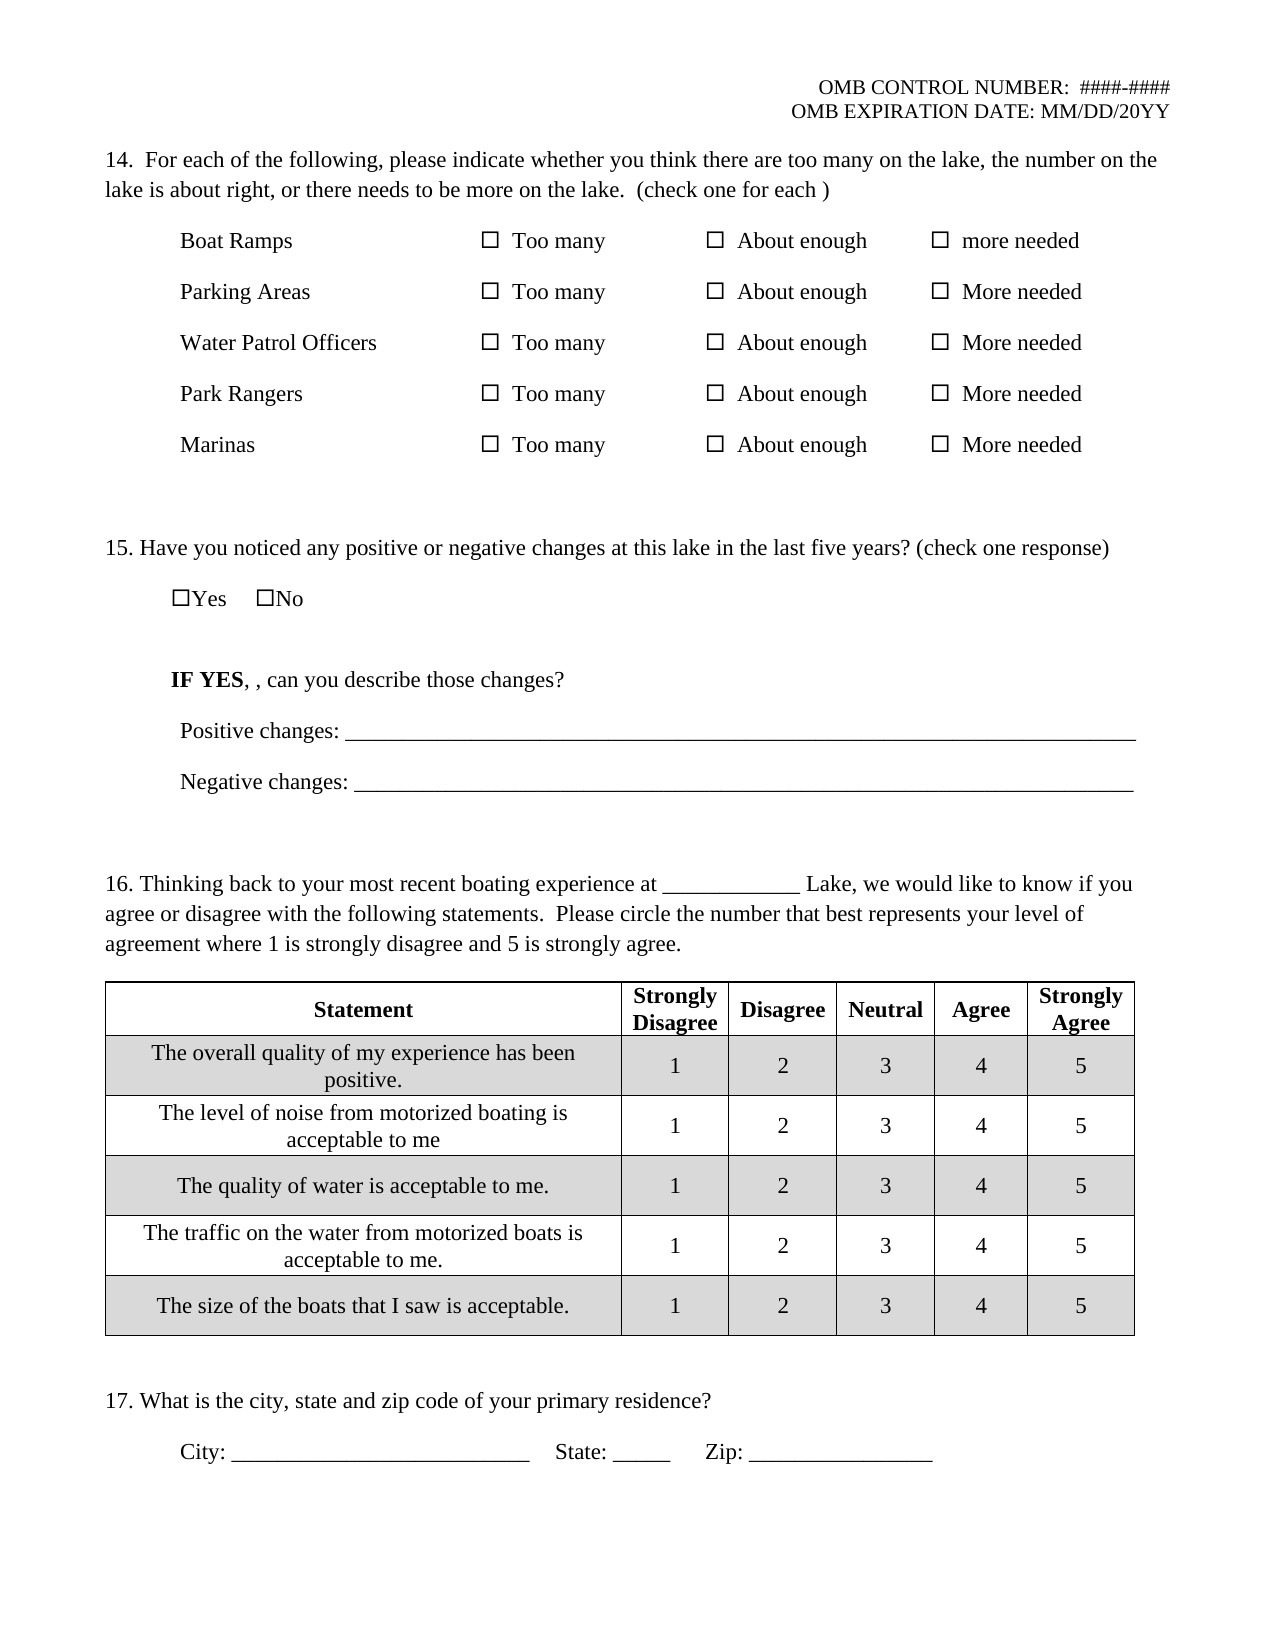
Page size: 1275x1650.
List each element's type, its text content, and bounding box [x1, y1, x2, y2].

table_header Disagree [729, 983, 836, 1035]
table_header Strongly Disagree [622, 983, 728, 1035]
table_cell 3 [837, 1096, 934, 1155]
text City: __________________________ State: _____ Zip: ________________ [180, 1438, 1170, 1465]
text 16. Thinking back to your most recent boating experience at ____________ Lake, we would like to know if you agree or disagree with the following statements. Please circle the number that best represents your level of agreement where 1 is strongly disagree and 5 is strongly agree. [105, 870, 1170, 957]
table_cell 1 [622, 1096, 728, 1155]
table_cell 5 [1028, 1096, 1134, 1155]
table_cell 5 [1028, 1156, 1134, 1215]
text Positive changes: _____________________________________________________________________ [105, 717, 1170, 743]
text 14. For each of the following, please indicate whether you think there are too many on the lake, the number on the lake is about right, or there needs to be more on the lake. (check one for each ) [105, 146, 1170, 203]
table_cell The level of noise from motorized boating is acceptable to me [106, 1096, 621, 1155]
table_cell 3 [837, 1156, 934, 1215]
table_cell 2 [729, 1036, 836, 1095]
table_cell 2 [729, 1096, 836, 1155]
text Water Patrol Officers Too many About enough More needed [180, 329, 1170, 356]
table_cell The quality of water is acceptable to me. [106, 1156, 621, 1215]
table_cell 5 [1028, 1036, 1134, 1095]
table_header Statement [106, 983, 621, 1035]
text Parking Areas Too many About enough More needed [180, 278, 1170, 305]
table_cell 4 [935, 1276, 1027, 1335]
table_cell 1 [622, 1216, 728, 1275]
table_cell 5 [1028, 1276, 1134, 1335]
table_cell 5 [1028, 1216, 1134, 1275]
table_header Strongly Agree [1028, 983, 1134, 1035]
text 15. Have you noticed any positive or negative changes at this lake in the last five years? (check one response) [105, 533, 1170, 560]
table_cell 2 [729, 1276, 836, 1335]
table_header Neutral [837, 983, 934, 1035]
table_cell 4 [935, 1096, 1027, 1155]
table_cell 2 [729, 1216, 836, 1275]
table_cell 2 [729, 1156, 836, 1215]
table_cell The traffic on the water from motorized boats is acceptable to me. [106, 1216, 621, 1275]
table_cell 1 [622, 1036, 728, 1095]
table_cell The size of the boats that I saw is acceptable. [106, 1276, 621, 1335]
text 17. What is the city, state and zip code of your primary residence? [105, 1387, 1170, 1414]
table_cell 3 [837, 1036, 934, 1095]
text Yes No [105, 584, 1170, 641]
table_cell 3 [837, 1276, 934, 1335]
text Park Rangers Too many About enough More needed [180, 380, 1170, 407]
table_cell 1 [622, 1156, 728, 1215]
table_cell 3 [837, 1216, 934, 1275]
table_cell 4 [935, 1156, 1027, 1215]
text Boat Ramps Too many About enough more needed [180, 227, 1170, 254]
table_cell The overall quality of my experience has been positive. [106, 1036, 621, 1095]
text Negative changes: ____________________________________________________________________ [105, 768, 1170, 794]
table_cell 4 [935, 1216, 1027, 1275]
text IF YES, , can you describe those changes? [105, 666, 1170, 692]
table_cell 1 [622, 1276, 728, 1335]
text Marinas Too many About enough More needed [180, 431, 1170, 458]
table_cell 4 [935, 1036, 1027, 1095]
table_header Agree [935, 983, 1027, 1035]
